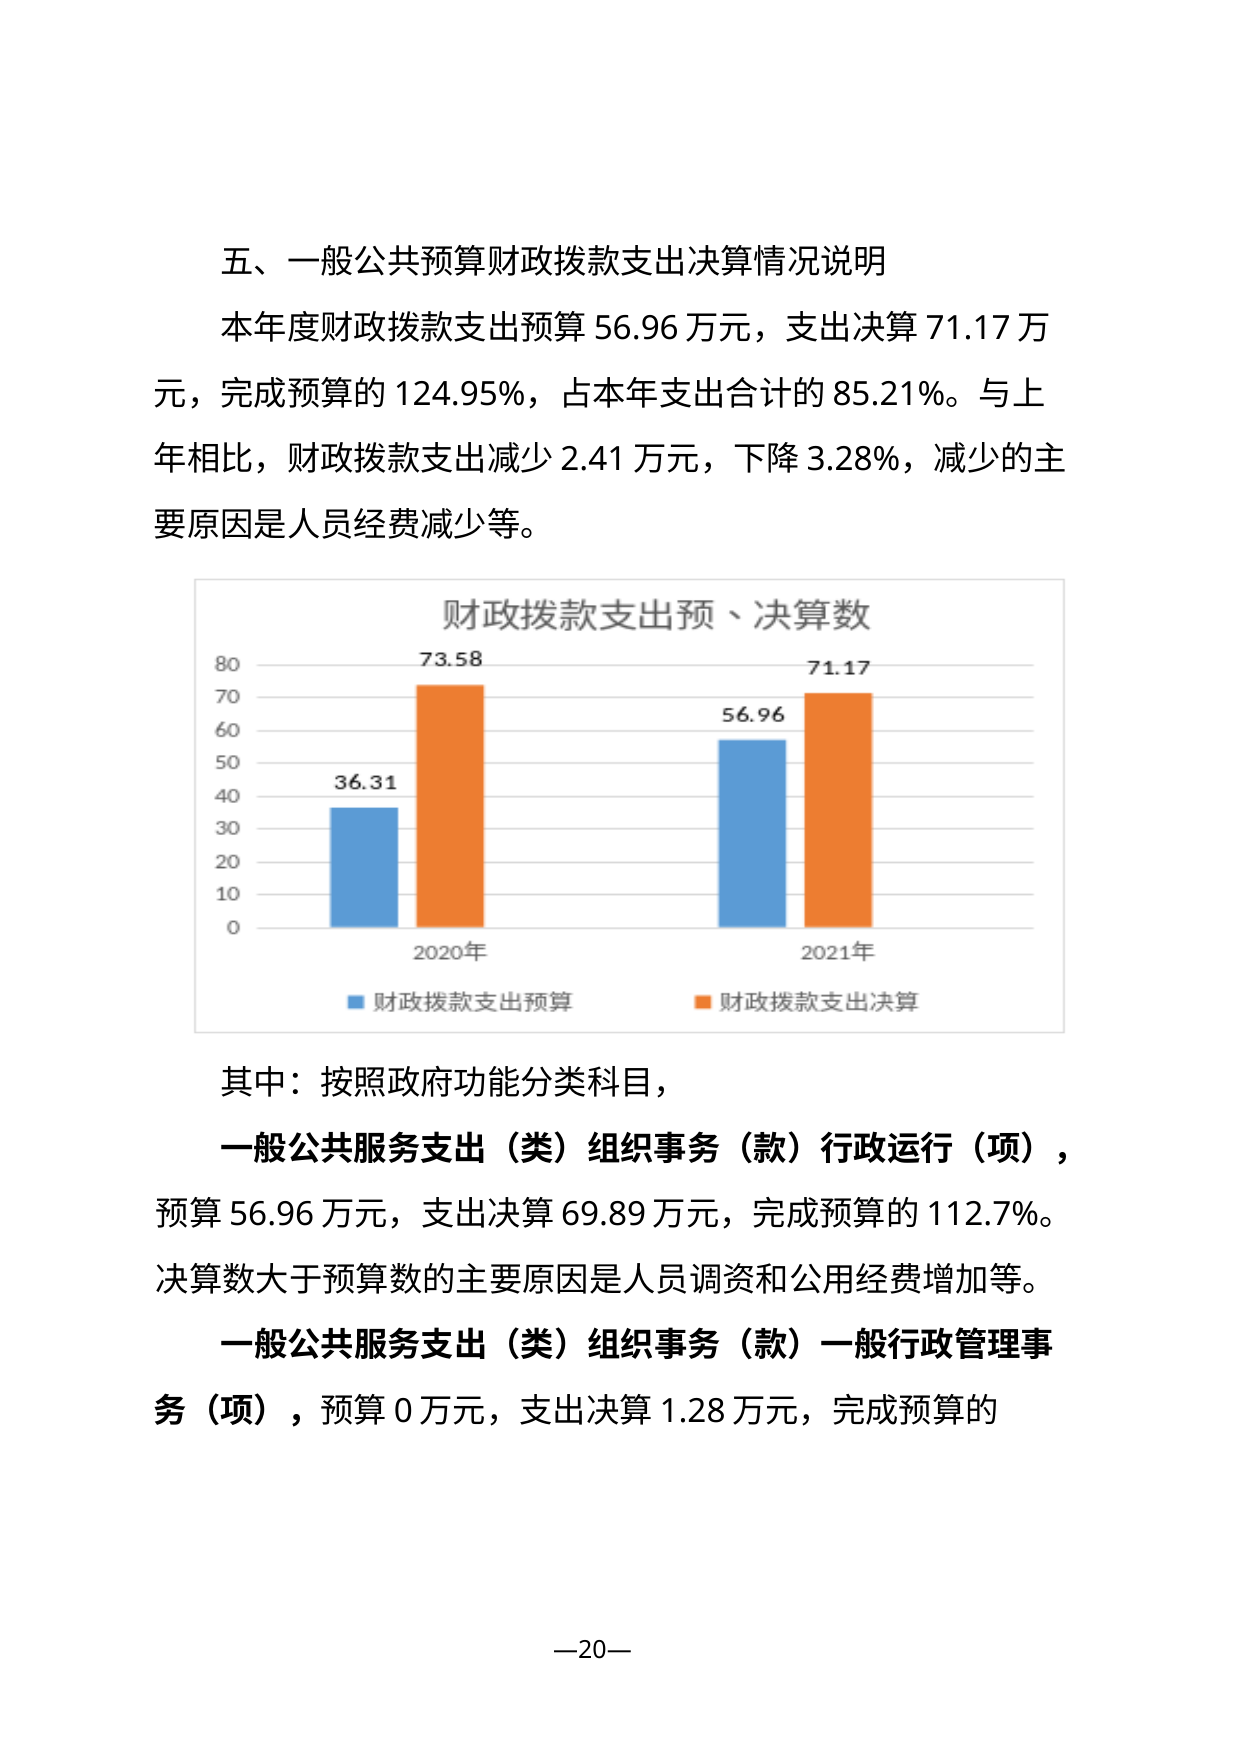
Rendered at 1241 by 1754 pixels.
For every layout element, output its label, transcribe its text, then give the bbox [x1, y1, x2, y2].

text 其中：按照政府功能分类科目， [153, 555, 1075, 1113]
text 五、一般公共预算财政拨款支出决算情况说明 [153, 227, 1075, 292]
text 一般公共服务支出（类）组织事务（款）行政运行（项），预算56.96万元，支出决算69.89万元，完成预算的112.7%。决算数大于预算数的主要原因是人员调资和公用经费增加等。 [156, 1113, 1075, 1309]
text 一般公共服务支出（类）组织事务（款）一般行政管理事务（项），预算0万元，支出决算1.28万元，完成预算的128%。决算数大于预算数的主要原因是人员调资和业务经费增加等。 [153, 1309, 1075, 1441]
text 本年度财政拨款支出预算56.96万元，支出决算71.17万元，完成预算的124.95%，占本年支出合计的85.21%。与上年相比，财政拨款支出减少2.41万元，下降3.28%，减少的主要原因是人员经费减少等。 [153, 292, 1075, 555]
